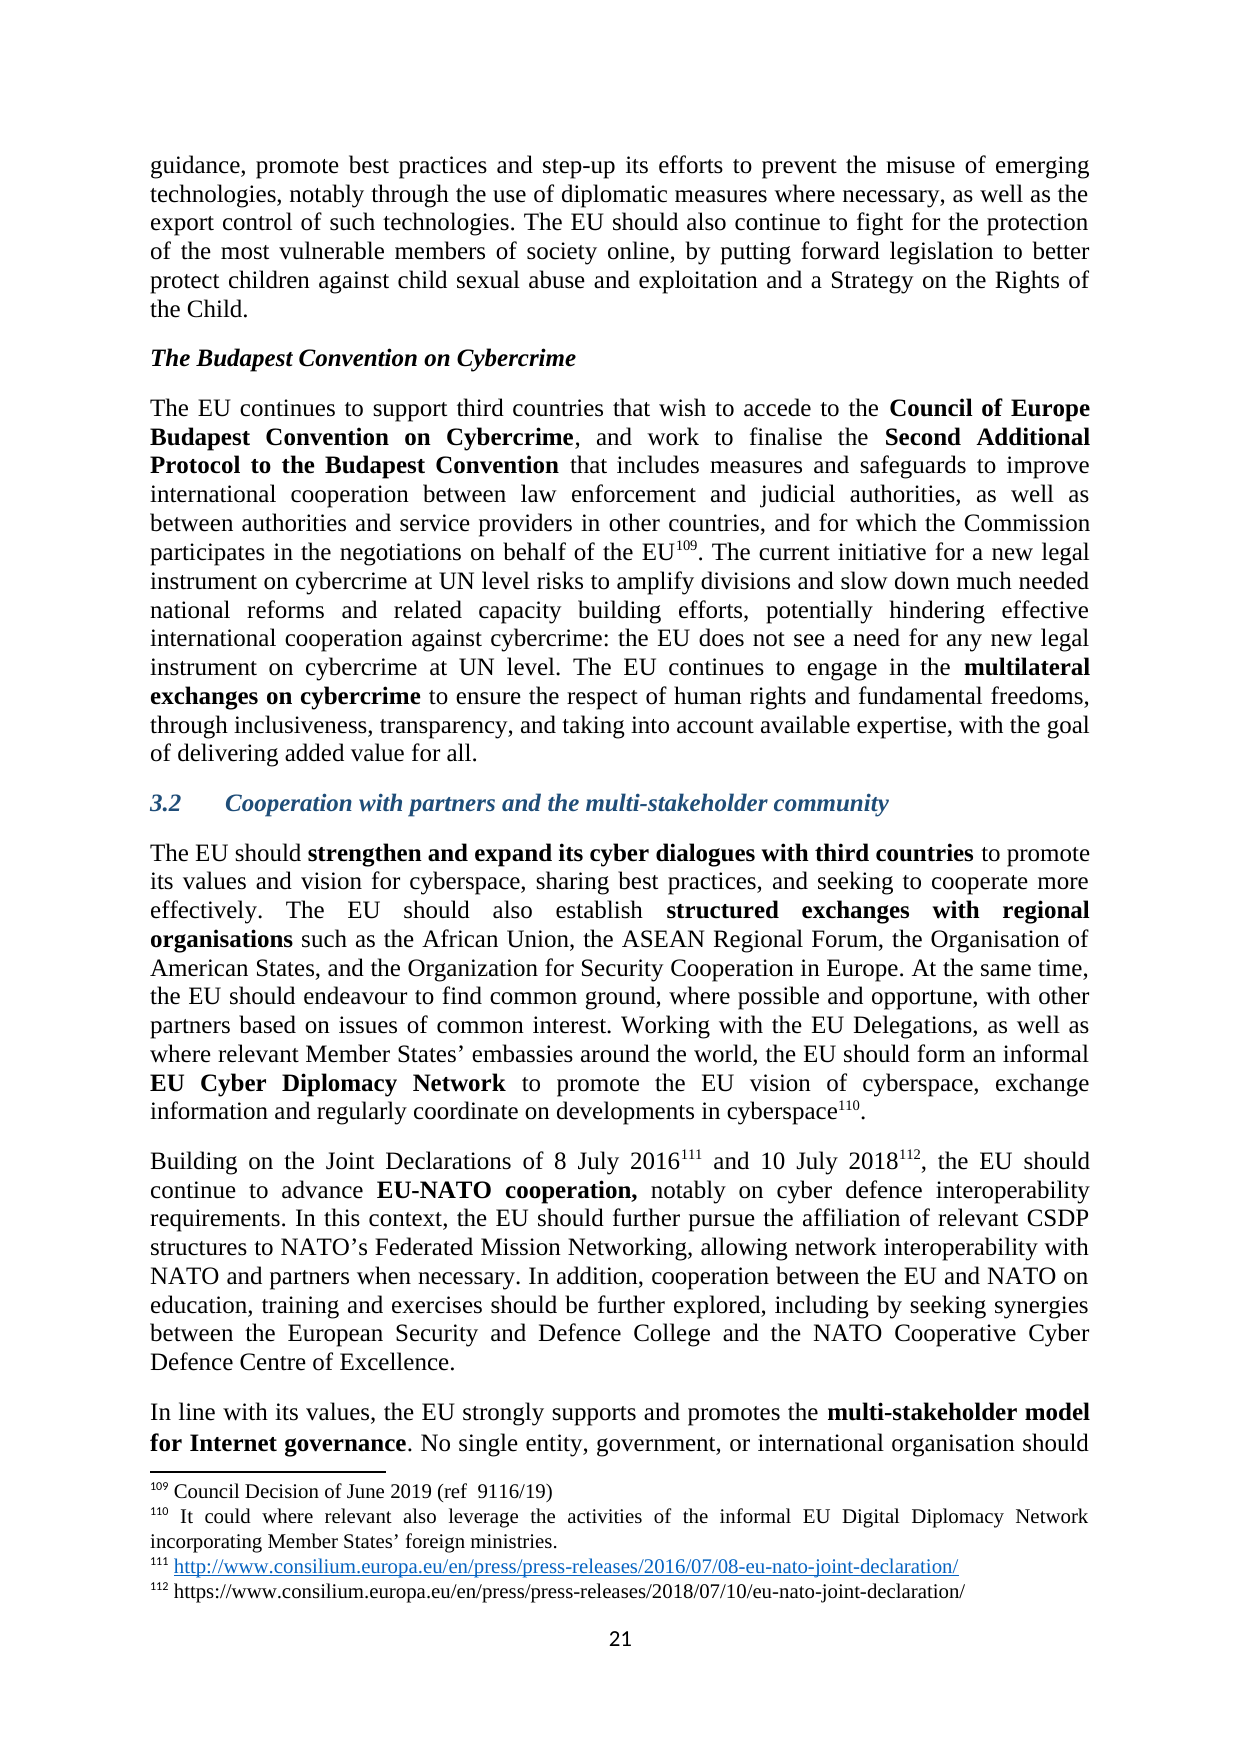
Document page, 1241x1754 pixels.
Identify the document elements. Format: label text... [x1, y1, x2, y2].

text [150, 1397, 1090, 1457]
subtitle The Budapest Convention on Cybercrime [150, 343, 1090, 372]
subtitle 3.2 Cooperation with partners and the multi-stakeholder community [150, 788, 1090, 817]
text The EU continues to support third countries that wish to accede to the Council of Europe Budapest Convention on Cybercrime, and work to finalise the Second Additional Protocol to the Budapest Convention that includes measures and safeguards to improve international cooperation between law enforcement and judicial authorities, as well as between authorities and service providers in other countries, and for which the Commission participates in the negotiations on behalf of the EU. The current initiative for a new legal instrument on cybercrime at UN level risks to amplify divisions and slow down much needed national reforms and related capacity building efforts, potentially hindering effective international cooperation against cybercrime: the EU does not see a need for any new legal instrument on cybercrime at UN level. The EU continues to engage in the multilateral exchanges on cybercrime to ensure the respect of human rights and fundamental freedoms, through inclusiveness, transparency, and taking into account available expertise, with the goal of delivering added value for all. [150, 393, 1090, 767]
text The EU should strengthen and expand its cyber dialogues with third countries to promote its values and vision for cyberspace, sharing best practices, and seeking to cooperate more effectively. The EU should also establish structured exchanges with regional organisations such as the African Union, the ASEAN Regional Forum, the Organisation of American States, and the Organization for Security Cooperation in Europe. At the same time, the EU should endeavour to find common ground, where possible and opportune, with other partners based on issues of common interest. Working with the EU Delegations, as well as where relevant Member States’ embassies around the world, the EU should form an informal EU Cyber Diplomacy Network to promote the EU vision of cyberspace, exchange information and regularly coordinate on developments in cyberspace. [150, 838, 1090, 1125]
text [150, 150, 1090, 322]
text Building on the Joint Declarations of 8 July 2016 and 10 July 2018, the EU should continue to advance EU-NATO cooperation, notably on cyber defence interoperability requirements. In this context, the EU should further pursue the affiliation of relevant CSDP structures to NATO’s Federated Mission Networking, allowing network interoperability with NATO and partners when necessary. In addition, cooperation between the EU and NATO on education, training and exercises should be further explored, including by seeking synergies between the European Security and Defence College and the NATO Cooperative Cyber Defence Centre of Excellence. [150, 1146, 1090, 1376]
